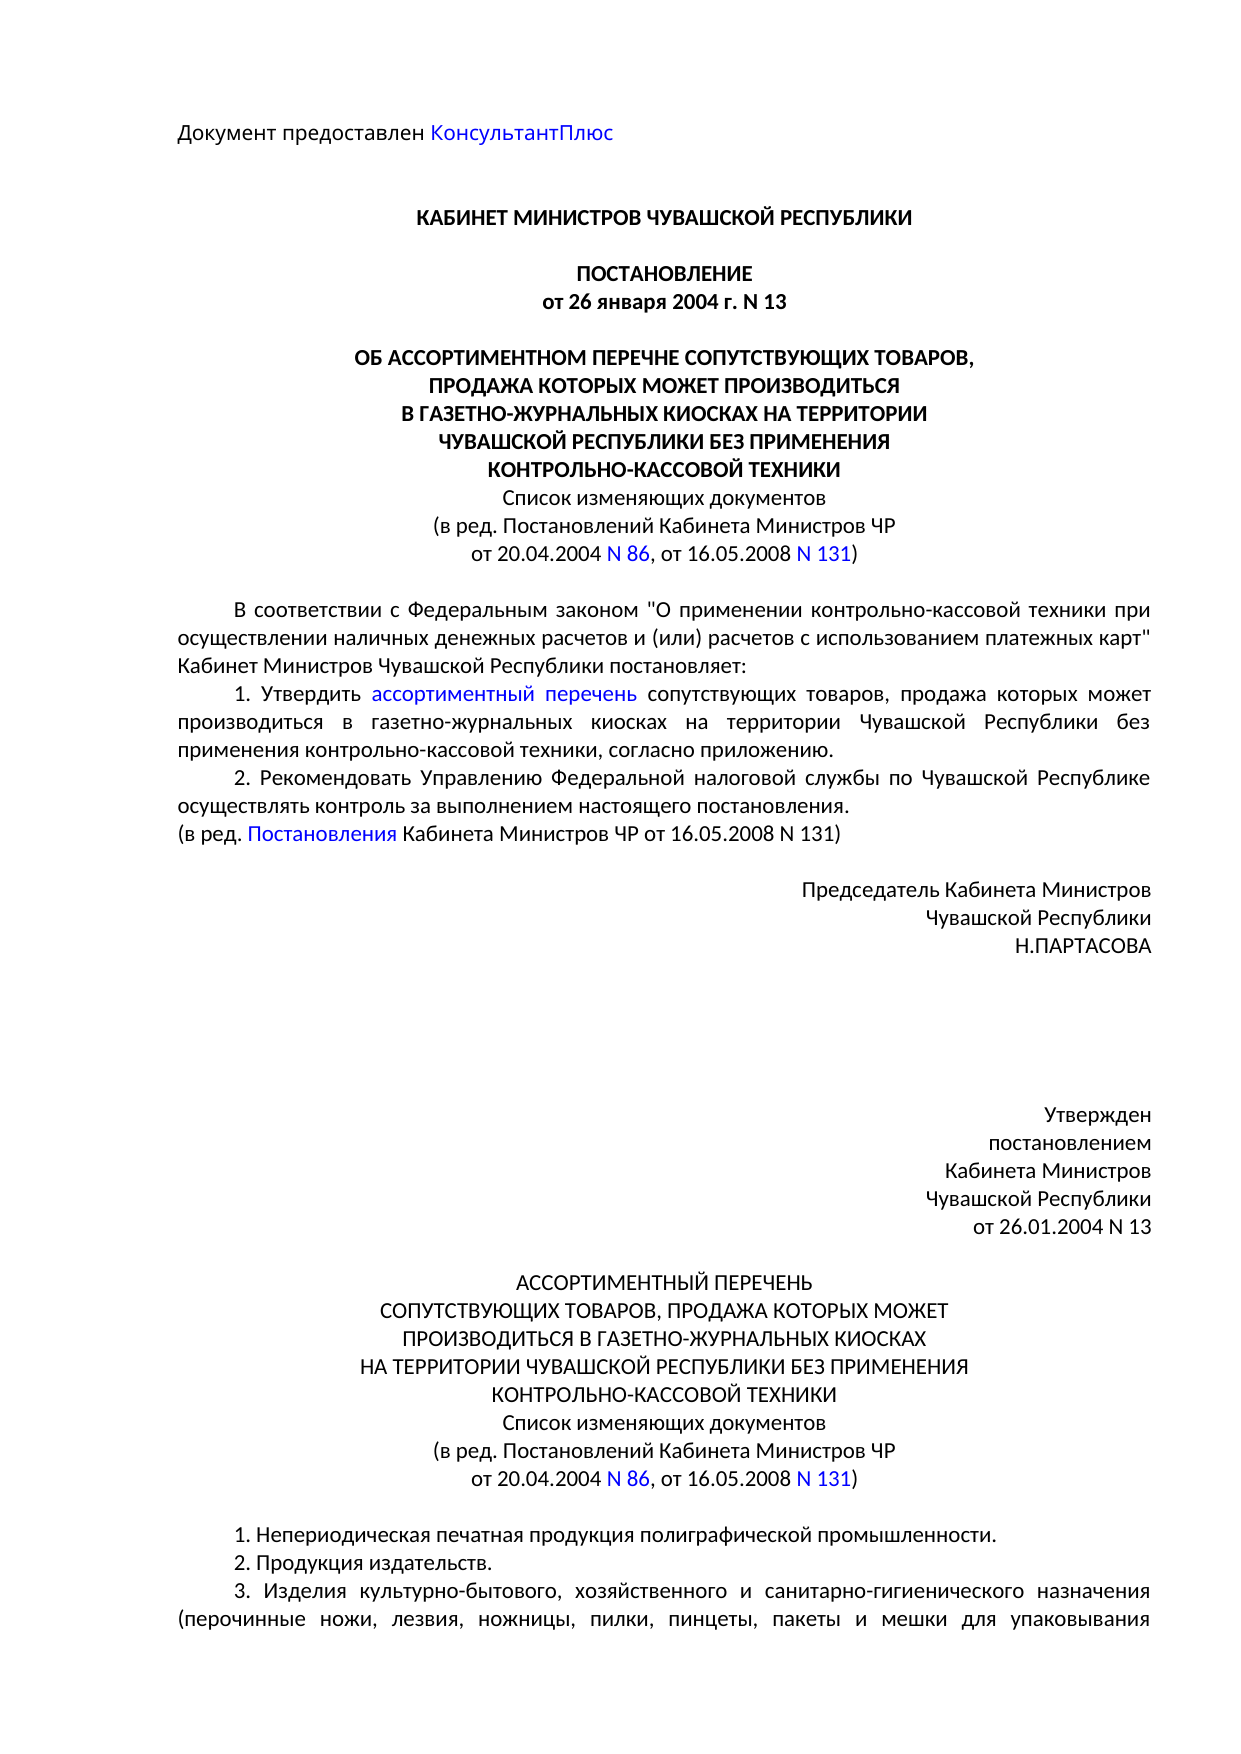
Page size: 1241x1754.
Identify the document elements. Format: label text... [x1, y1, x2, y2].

text от 20.04.2004 N 86, от 16.05.2008 N 131) [177, 539, 1152, 567]
text НА ТЕРРИТОРИИ ЧУВАШСКОЙ РЕСПУБЛИКИ БЕЗ ПРИМЕНЕНИЯ [177, 1352, 1152, 1380]
text (в ред. Постановления Кабинета Министров ЧР от 16.05.2008 N 131) [177, 819, 1152, 847]
text 1. Утвердить ассортиментный перечень сопутствующих товаров, продажа которых может производиться в газетно-журнальных киосках на территории Чувашской Республики без применения контрольно-кассовой техники, согласно приложению. [177, 679, 1152, 763]
title В ГАЗЕТНО-ЖУРНАЛЬНЫХ КИОСКАХ НА ТЕРРИТОРИИ [177, 399, 1152, 427]
text от 20.04.2004 N 86, от 16.05.2008 N 131) [177, 1464, 1152, 1492]
title ПРОДАЖА КОТОРЫХ МОЖЕТ ПРОИЗВОДИТЬСЯ [177, 371, 1152, 399]
text ПРОИЗВОДИТЬСЯ В ГАЗЕТНО-ЖУРНАЛЬНЫХ КИОСКАХ [177, 1324, 1152, 1352]
text Чувашской Республики [177, 1184, 1152, 1212]
text Председатель Кабинета Министров [177, 876, 1152, 903]
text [177, 1576, 1152, 1632]
text 2. Продукция издательств. [177, 1548, 1152, 1576]
title ОБ АССОРТИМЕНТНОМ ПЕРЕЧНЕ СОПУТСТВУЮЩИХ ТОВАРОВ, [177, 343, 1152, 371]
title Документ предоставлен КонсультантПлюс [177, 118, 1152, 175]
title КОНТРОЛЬНО-КАССОВОЙ ТЕХНИКИ [177, 455, 1152, 483]
text Список изменяющих документов [177, 483, 1152, 511]
text СОПУТСТВУЮЩИХ ТОВАРОВ, ПРОДАЖА КОТОРЫХ МОЖЕТ [177, 1296, 1152, 1324]
title ЧУВАШСКОЙ РЕСПУБЛИКИ БЕЗ ПРИМЕНЕНИЯ [177, 427, 1152, 455]
text Кабинета Министров [177, 1156, 1152, 1184]
title ПОСТАНОВЛЕНИЕ [177, 259, 1152, 287]
text (в ред. Постановлений Кабинета Министров ЧР [177, 1436, 1152, 1464]
text КОНТРОЛЬНО-КАССОВОЙ ТЕХНИКИ [177, 1380, 1152, 1408]
text 2. Рекомендовать Управлению Федеральной налоговой службы по Чувашской Республике осуществлять контроль за выполнением настоящего постановления. [177, 763, 1152, 819]
text В соответствии с Федеральным законом "О применении контрольно-кассовой техники при осуществлении наличных денежных расчетов и (или) расчетов с использованием платежных карт" Кабинет Министров Чувашской Республики постановляет: [177, 595, 1152, 679]
text 1. Непериодическая печатная продукция полиграфической промышленности. [177, 1520, 1152, 1548]
text (в ред. Постановлений Кабинета Министров ЧР [177, 511, 1152, 539]
text от 26.01.2004 N 13 [177, 1212, 1152, 1240]
text постановлением [177, 1128, 1152, 1156]
text АССОРТИМЕНТНЫЙ ПЕРЕЧЕНЬ [177, 1268, 1152, 1296]
title от 26 января 2004 г. N 13 [177, 287, 1152, 315]
text Утвержден [177, 1100, 1152, 1128]
text Н.ПАРТАСОВА [177, 932, 1152, 959]
title КАБИНЕТ МИНИСТРОВ ЧУВАШСКОЙ РЕСПУБЛИКИ [177, 203, 1152, 231]
text Список изменяющих документов [177, 1408, 1152, 1436]
text Чувашской Республики [177, 903, 1152, 932]
